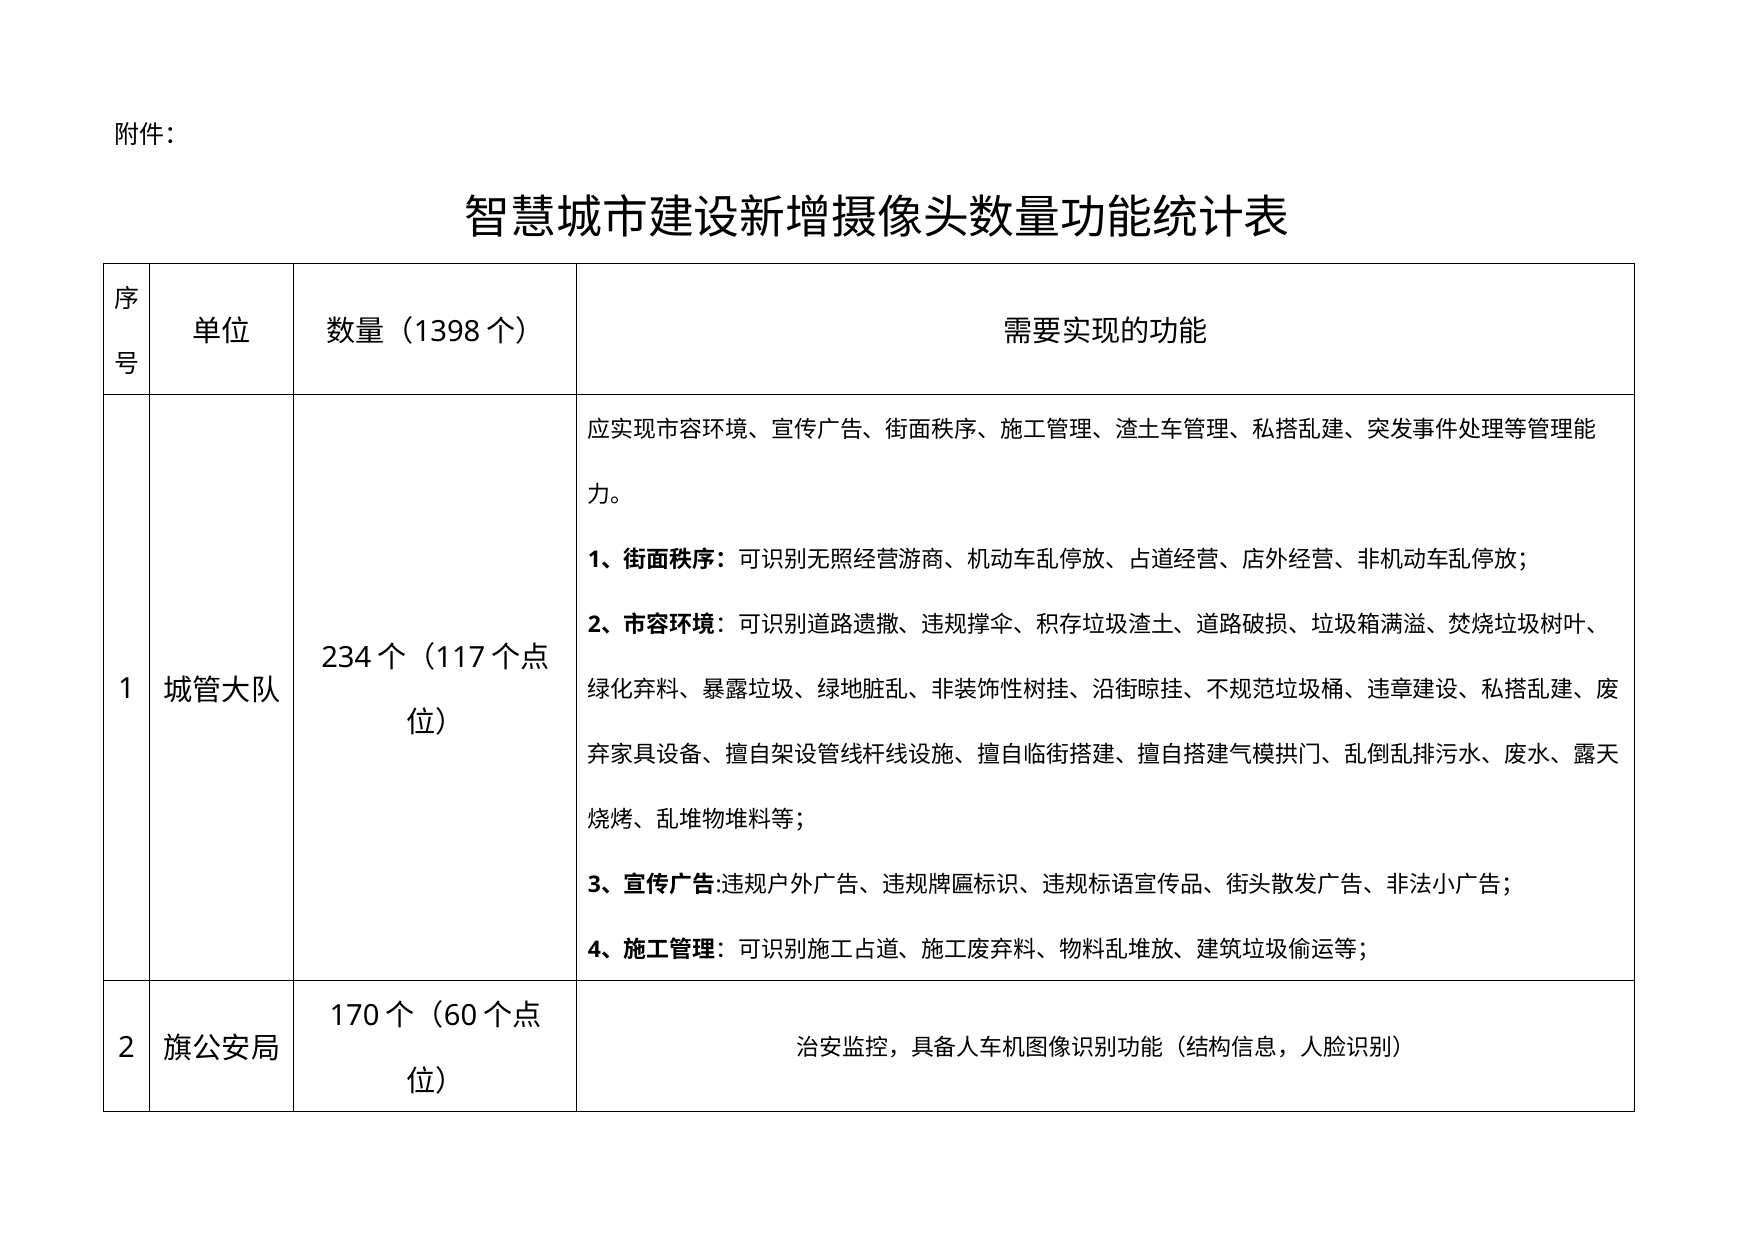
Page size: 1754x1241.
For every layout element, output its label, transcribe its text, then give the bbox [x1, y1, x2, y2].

table_cell 2 [104, 981, 149, 1111]
text 智慧城市建设新增摄像头数量功能统计表 [114, 165, 1639, 263]
table_cell 治安监控，具备人车机图像识别功能（结构信息，人脸识别） [577, 981, 1634, 1111]
table_header 数量（1398个） [294, 264, 576, 394]
table_header 单位 [150, 264, 293, 394]
table_cell 城管大队 [150, 395, 293, 980]
table_cell 170个（60个点位） [294, 981, 576, 1111]
table_cell 旗公安局 [150, 981, 293, 1111]
table_header 序号 [104, 264, 149, 394]
table_header 需要实现的功能 [577, 264, 1634, 394]
table_cell 1 [104, 395, 149, 980]
text 附件： [114, 100, 1639, 165]
table_cell 应实现市容环境、宣传广告、街面秩序、施工管理、渣土车管理、私搭乱建、突发事件处理等管理能力。 1、街面秩序：可识别无照经营游商、机动车乱停放、占道经营、店外经营、非机动车乱停放； 2、市容环境：可识别道路遗撒、违规撑伞、积存垃圾渣土、道路破损、垃圾箱满溢、焚烧垃圾树叶、绿化弃料、暴露垃圾、绿地脏乱、非装饰性树挂、沿街晾挂、不规范垃圾桶、违章建设、私搭乱建、废弃家具设备、擅自架设管线杆线设施、擅自临街搭建、擅自搭建气模拱门、乱倒乱排污水、废水、露天烧烤、乱堆物堆料等； 3、宣传广告:违规户外广告、违规牌匾标识、违规标语宣传品、街头散发广告、非法小广告； 4、施工管理：可识别施工占道、施工废弃料、物料乱堆放、建筑垃圾偷运等； [577, 395, 1634, 980]
table_cell 234个（117个点位） [294, 395, 576, 980]
